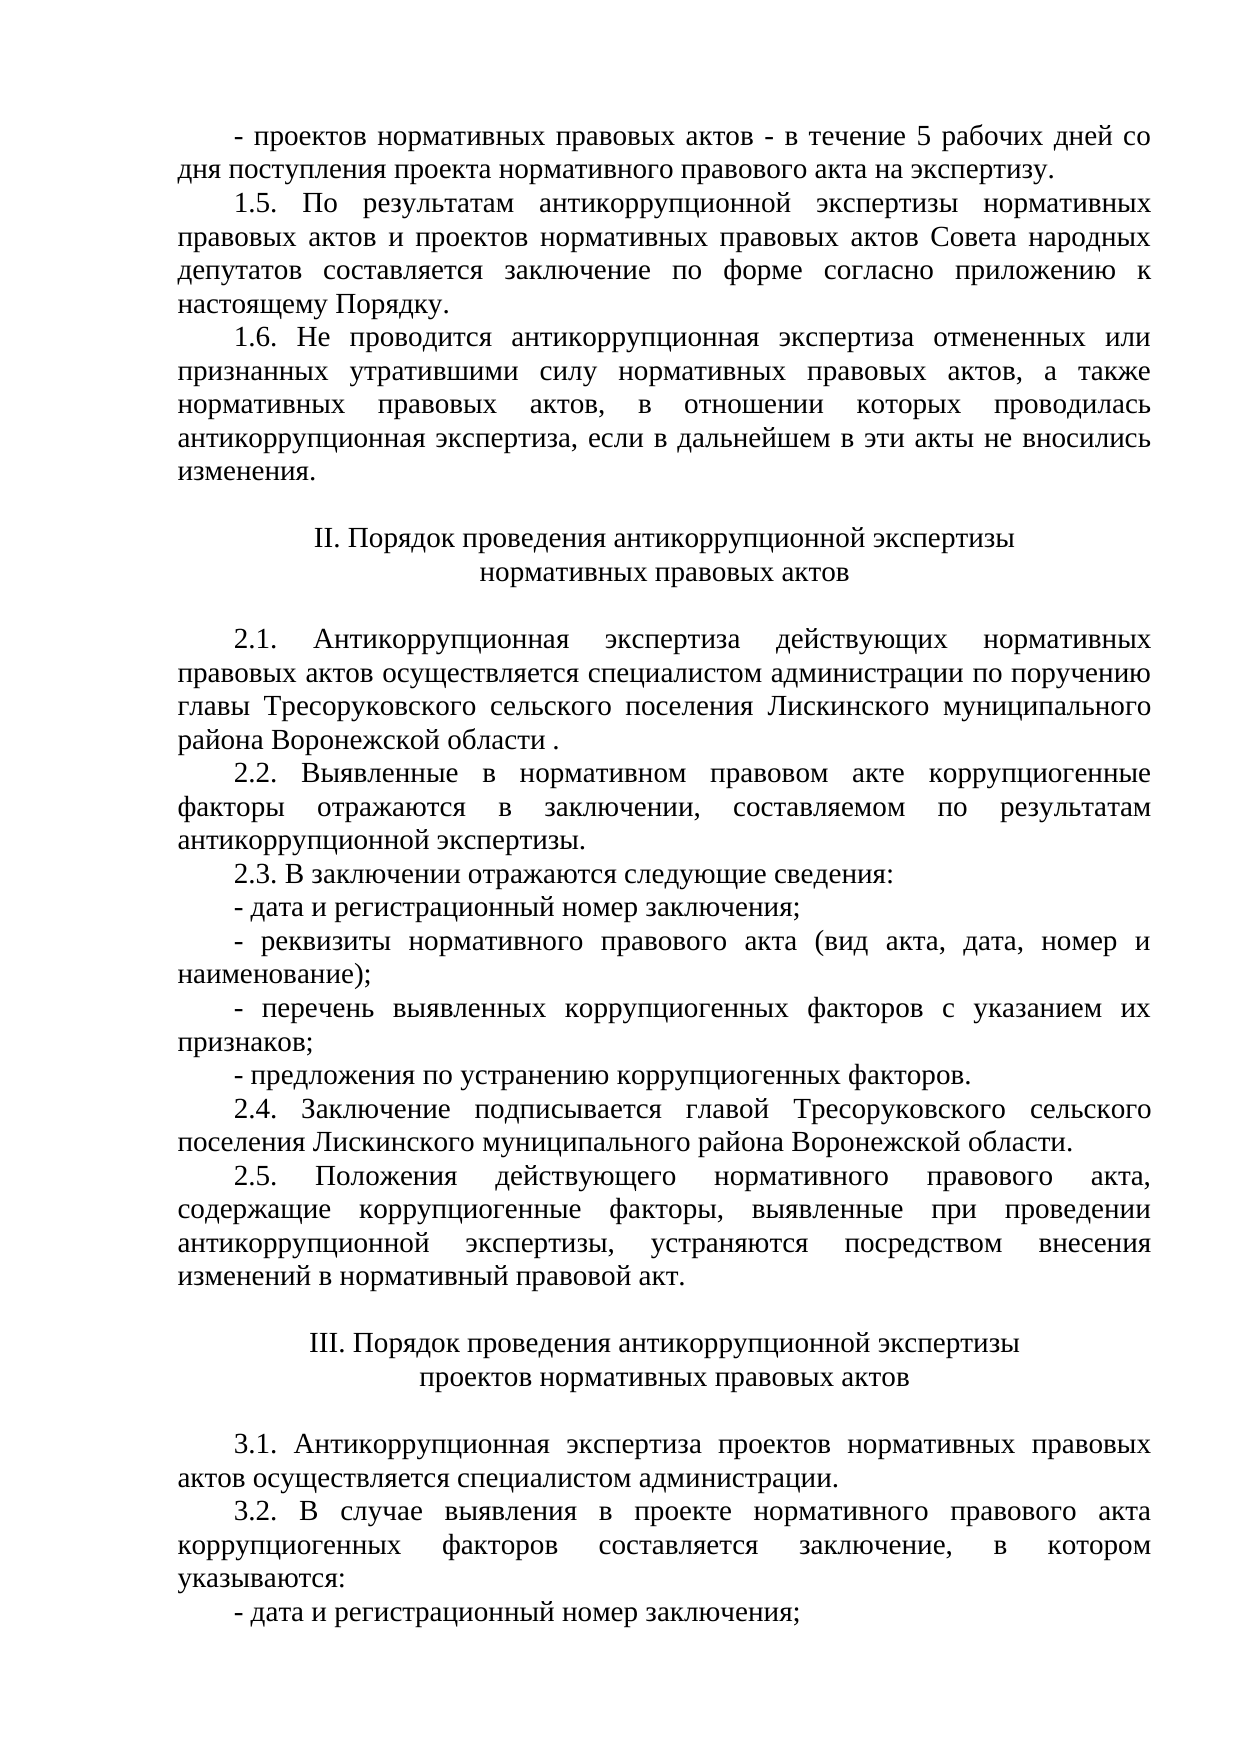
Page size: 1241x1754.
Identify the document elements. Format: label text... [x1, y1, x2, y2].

text 2.4. Заключение подписывается главой Тресоруковского сельского поселения Лискинского муниципального района Воронежской области. [177, 1091, 1152, 1158]
text III. Порядок проведения антикоррупционной экспертизы [177, 1326, 1152, 1359]
text 2.5. Положения действующего нормативного правового акта, содержащие коррупциогенные факторы, выявленные при проведении антикоррупционной экспертизы, устраняются посредством внесения изменений в нормативный правовой акт. [177, 1158, 1152, 1292]
text - перечень выявленных коррупциогенных факторов с указанием их признаков; [177, 990, 1152, 1057]
text - предложения по устранению коррупциогенных факторов. [177, 1057, 1152, 1091]
text 1.6. Не проводится антикоррупционная экспертиза отмененных или признанных утратившими силу нормативных правовых актов, а также нормативных правовых актов, в отношении которых проводилась антикоррупционная экспертиза, если в дальнейшем в эти акты не вносились изменения. [177, 319, 1152, 487]
text 2.3. В заключении отражаются следующие сведения: [177, 856, 1152, 889]
text 3.2. В случае выявления в проекте нормативного правового акта коррупциогенных факторов составляется заключение, в котором указываются: [177, 1493, 1152, 1594]
text II. Порядок проведения антикоррупционной экспертизы [177, 521, 1152, 554]
text - реквизиты нормативного правового акта (вид акта, дата, номер и наименование); [177, 923, 1152, 990]
text - дата и регистрационный номер заключения; [177, 889, 1152, 923]
text 3.1. Антикоррупционная экспертиза проектов нормативных правовых актов осуществляется специалистом администрации. [177, 1426, 1152, 1493]
text нормативных правовых актов [177, 554, 1152, 588]
text - дата и регистрационный номер заключения; [177, 1594, 1152, 1627]
text 2.2. Выявленные в нормативном правовом акте коррупциогенные факторы отражаются в заключении, составляемом по результатам антикоррупционной экспертизы. [177, 755, 1152, 856]
text 1.5. По результатам антикоррупционной экспертизы нормативных правовых актов и проектов нормативных правовых актов Совета народных депутатов составляется заключение по форме согласно приложению к настоящему Порядку. [177, 185, 1152, 319]
text - проектов нормативных правовых актов - в течение 5 рабочих дней со дня поступления проекта нормативного правового акта на экспертизу. [177, 118, 1152, 185]
text 2.1. Антикоррупционная экспертиза действующих нормативных правовых актов осуществляется специалистом администрации по поручению главы Тресоруковского сельского поселения Лискинского муниципального района Воронежской области . [177, 621, 1152, 755]
text проектов нормативных правовых актов [177, 1359, 1152, 1393]
